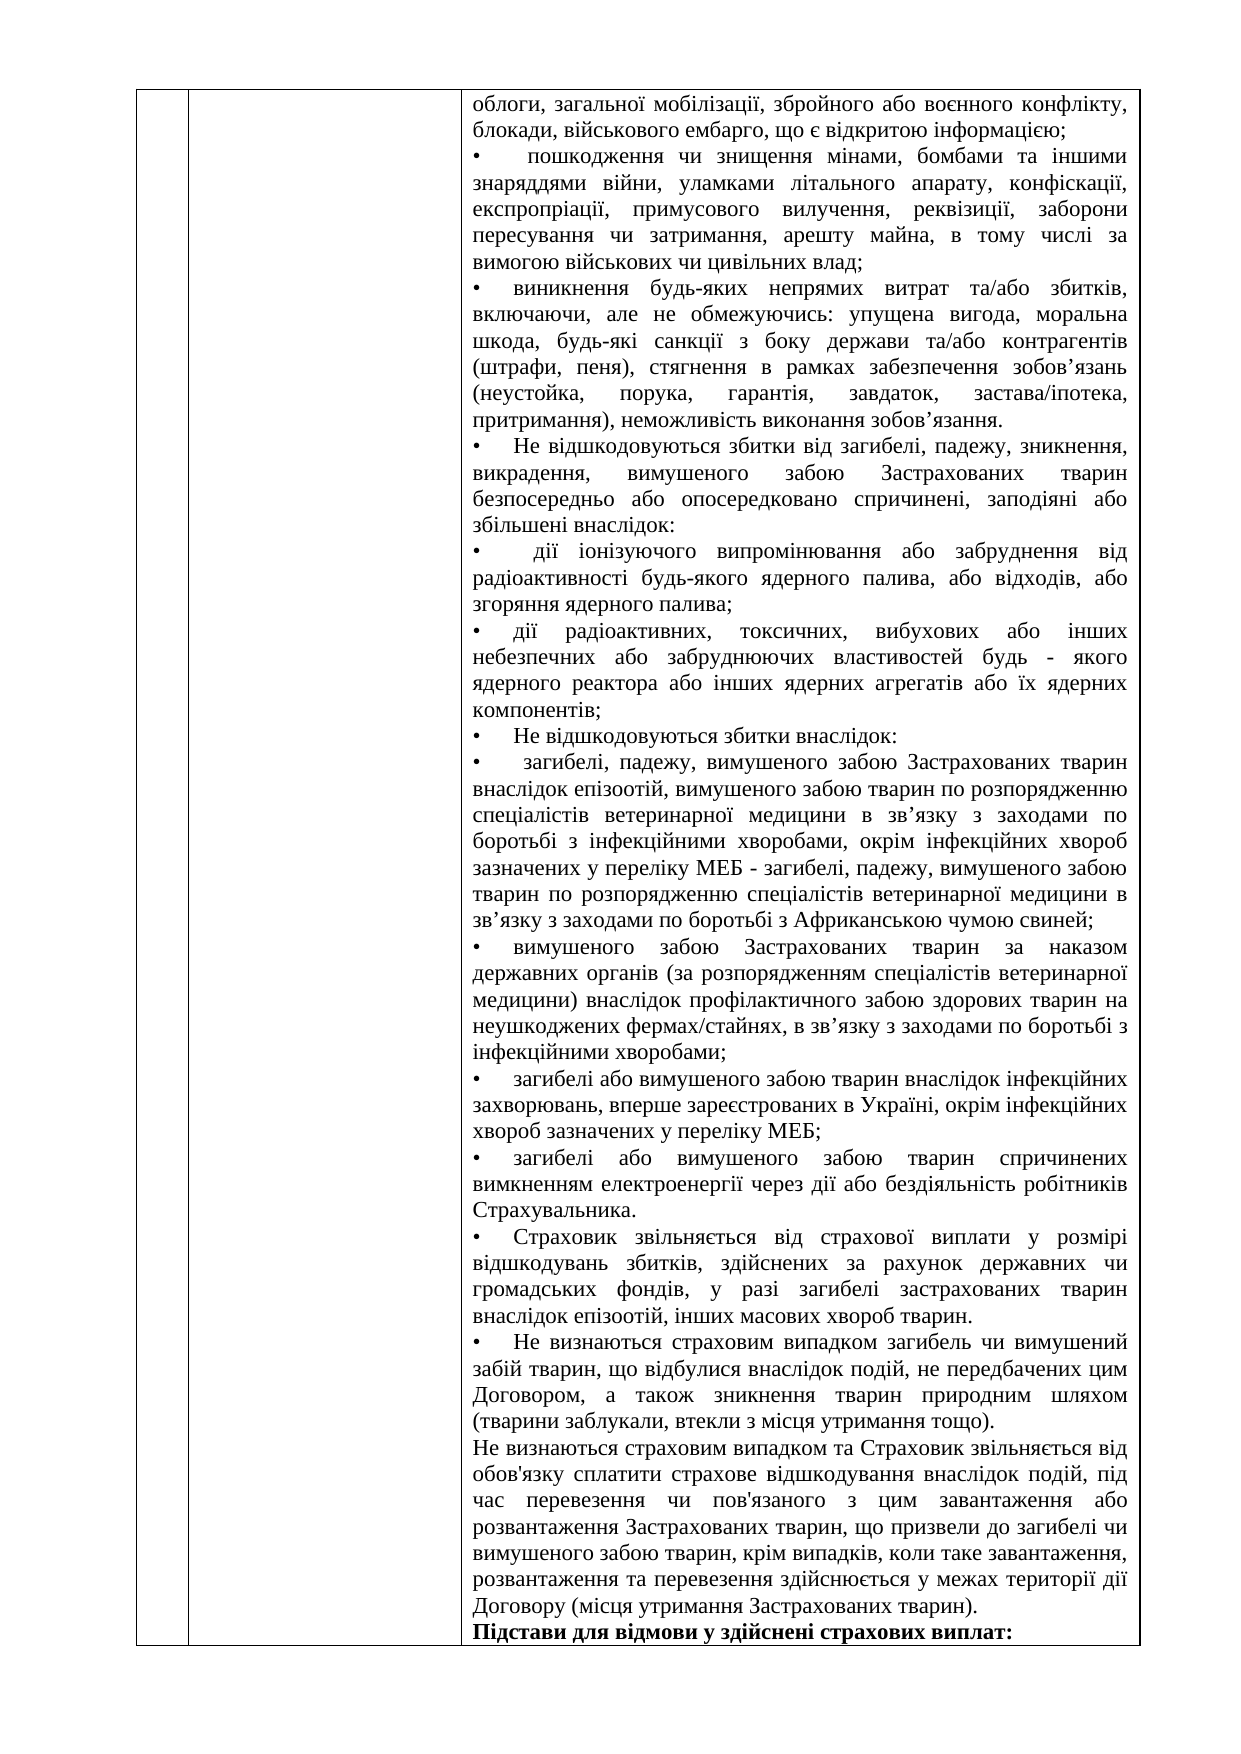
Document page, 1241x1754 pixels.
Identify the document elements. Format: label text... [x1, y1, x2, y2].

table_cell 7 [137, 90, 188, 1644]
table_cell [189, 90, 461, 1644]
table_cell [462, 90, 1139, 1644]
